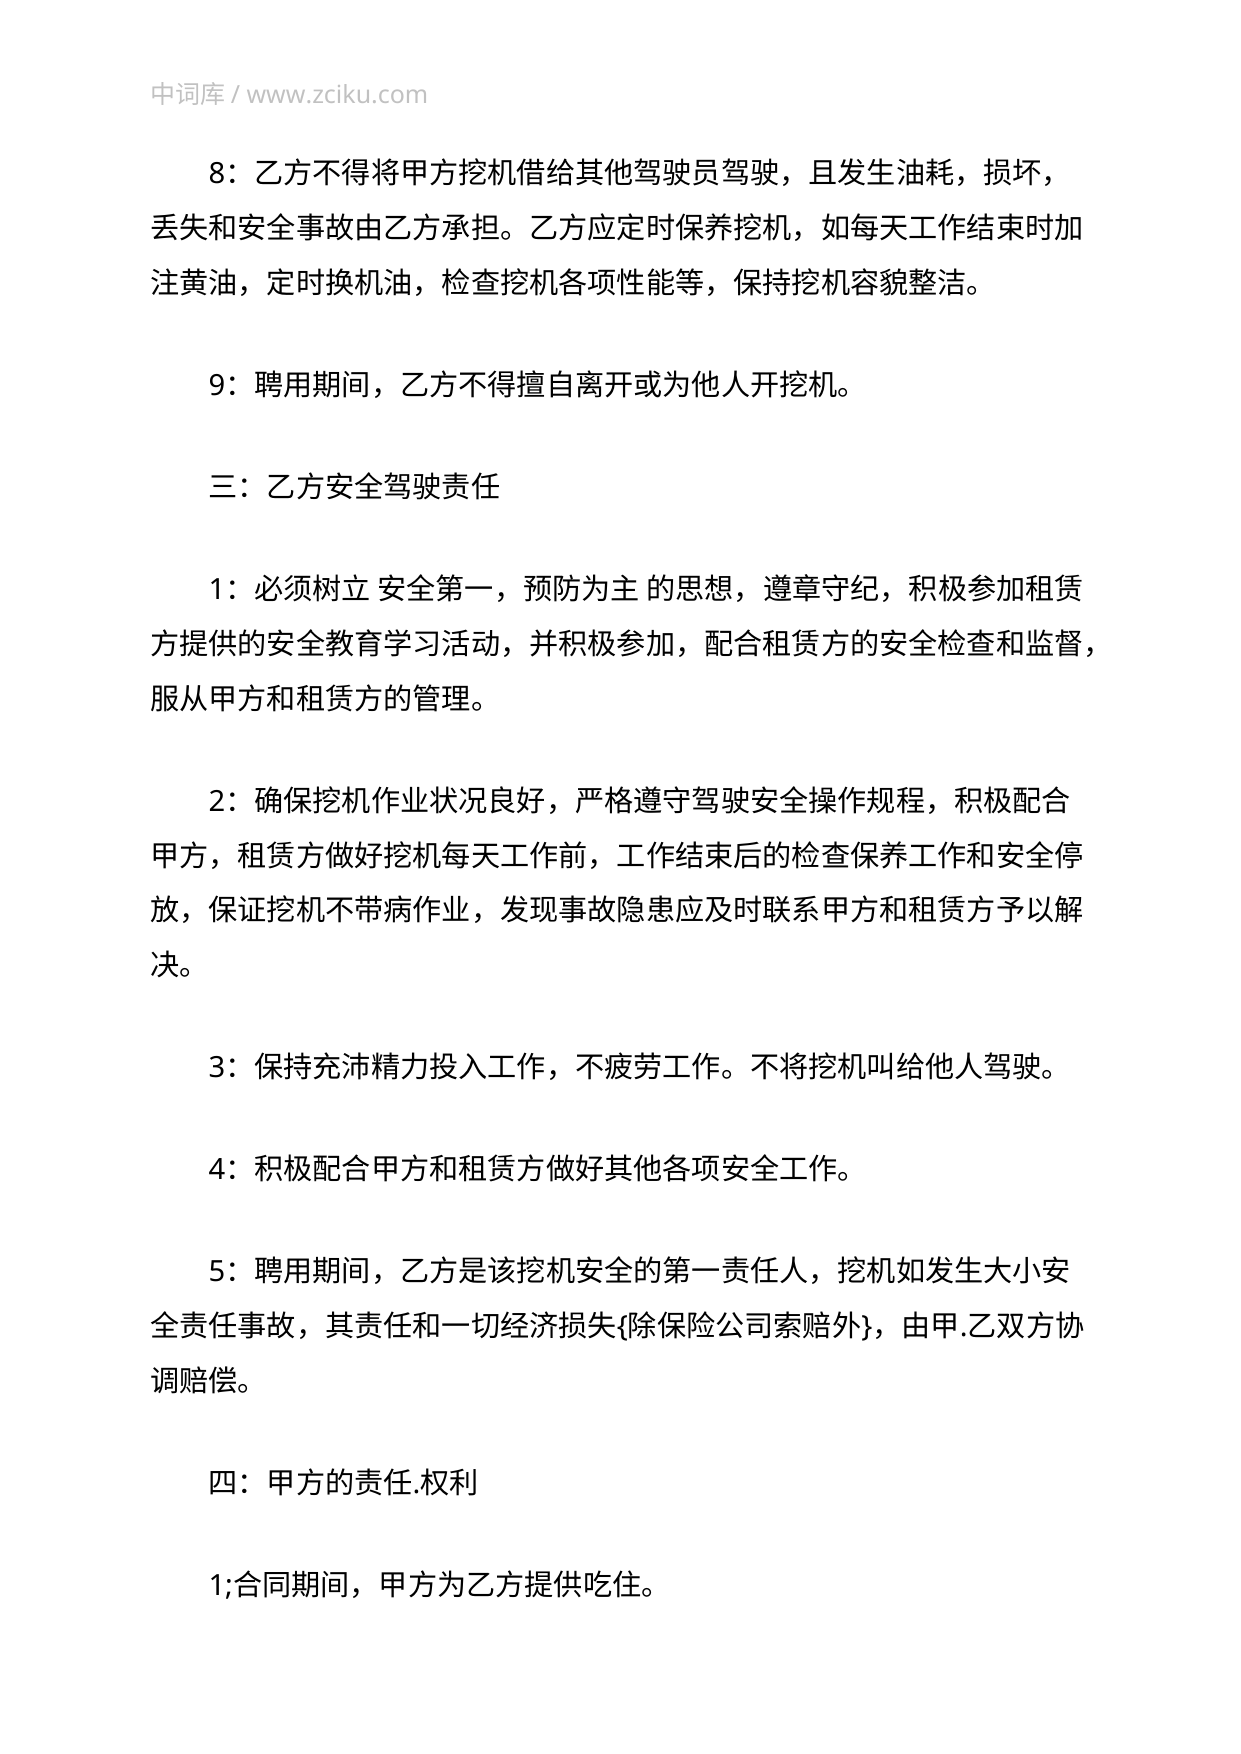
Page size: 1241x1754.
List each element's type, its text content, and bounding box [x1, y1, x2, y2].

text 9：聘用期间，乙方不得擅自离开或为他人开挖机。 [150, 362, 1090, 404]
text 3：保持充沛精力投入工作，不疲劳工作。不将挖机叫给他人驾驶。 [150, 1044, 1090, 1086]
text 5：聘用期间，乙方是该挖机安全的第一责任人，挖机如发生大小安全责任事故，其责任和一切经济损失{除保险公司索赔外}，由甲.乙双方协调赔偿。 [150, 1248, 1090, 1400]
text 8：乙方不得将甲方挖机借给其他驾驶员驾驶，且发生油耗，损坏，丢失和安全事故由乙方承担。乙方应定时保养挖机，如每天工作结束时加注黄油，定时换机油，检查挖机各项性能等，保持挖机容貌整洁。 [150, 150, 1090, 302]
text 四：甲方的责任.权利 [150, 1459, 1090, 1502]
text 1：必须树立 安全第一，预防为主 的思想，遵章守纪，积极参加租赁方提供的安全教育学习活动，并积极参加，配合租赁方的安全检查和监督，服从甲方和租赁方的管理。 [150, 565, 1090, 718]
text 4：积极配合甲方和租赁方做好其他各项安全工作。 [150, 1146, 1090, 1188]
text 1;合同期间，甲方为乙方提供吃住。 [150, 1561, 1090, 1604]
text 三：乙方安全驾驶责任 [150, 464, 1090, 506]
text 2：确保挖机作业状况良好，严格遵守驾驶安全操作规程，积极配合甲方，租赁方做好挖机每天工作前，工作结束后的检查保养工作和安全停放，保证挖机不带病作业，发现事故隐患应及时联系甲方和租赁方予以解决。 [150, 777, 1090, 984]
